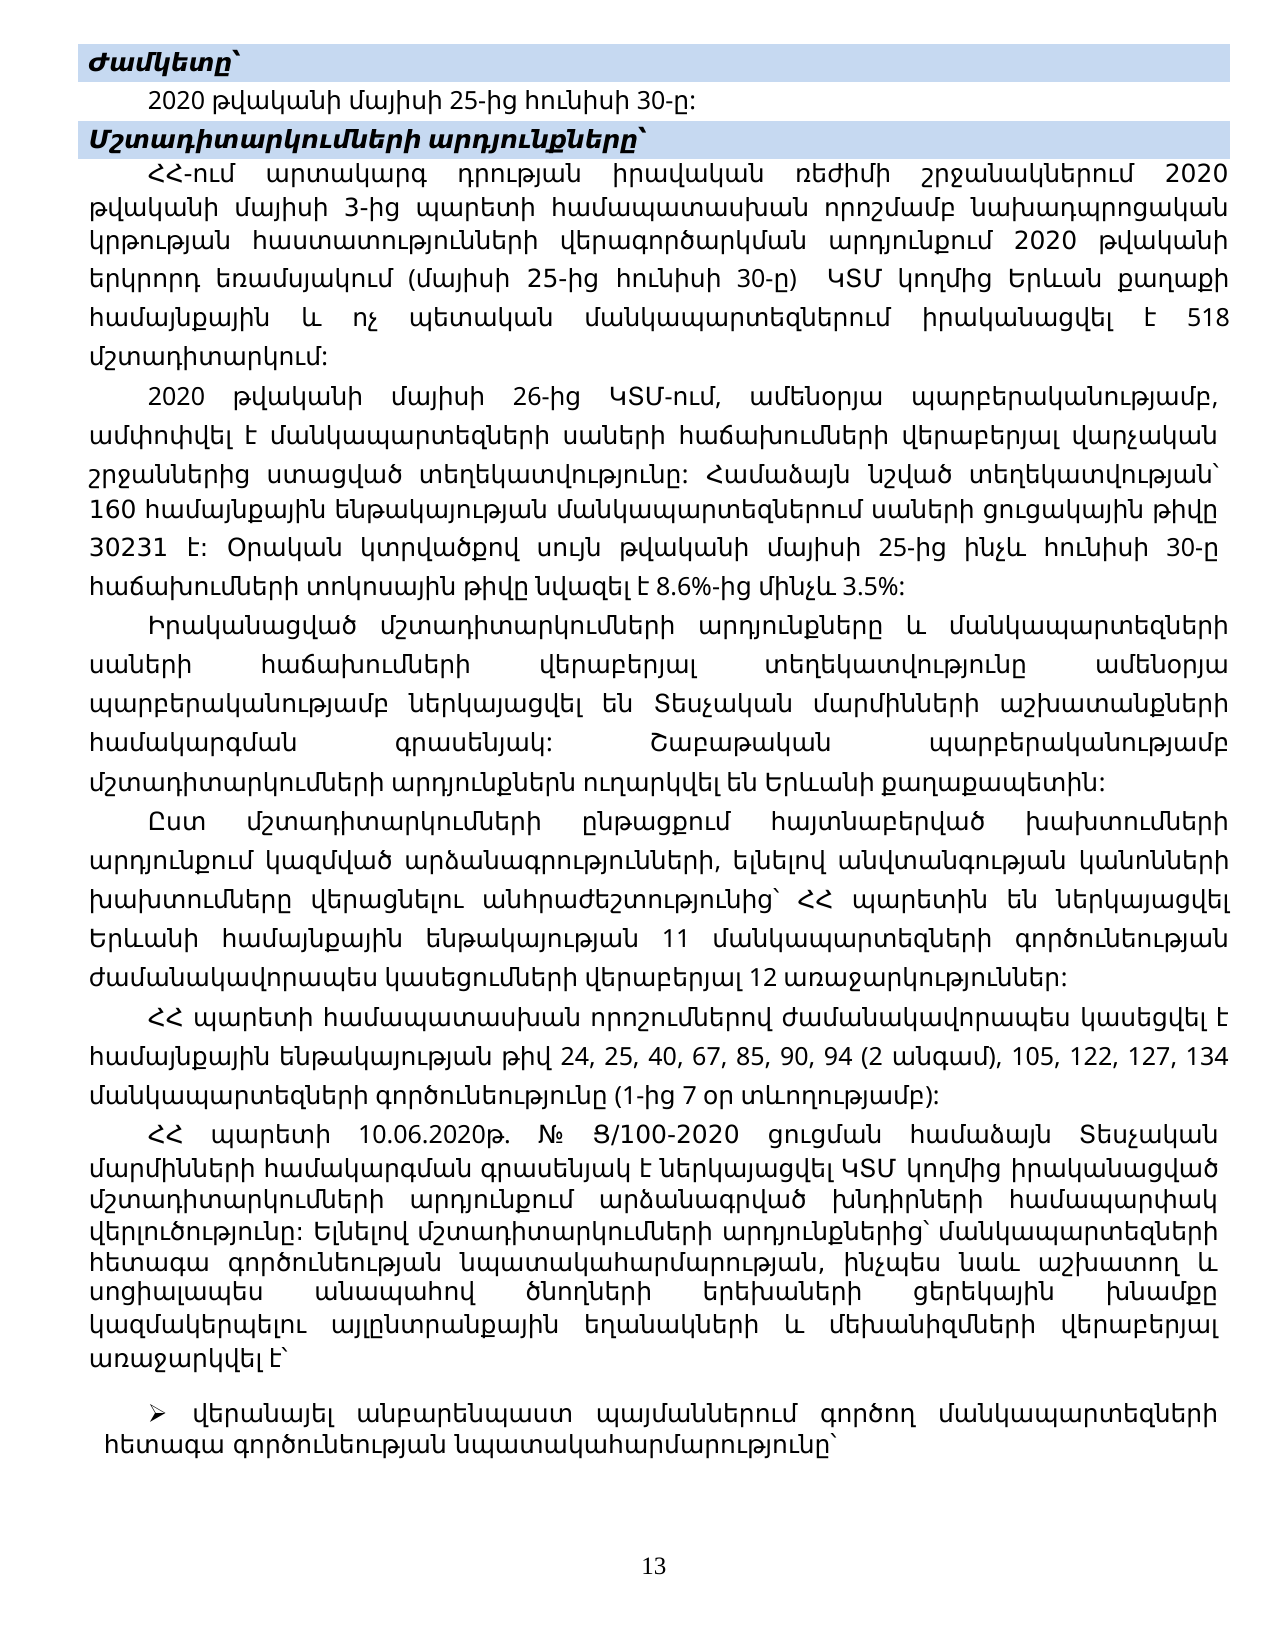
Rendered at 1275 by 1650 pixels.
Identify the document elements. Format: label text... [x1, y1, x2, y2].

list վերանայել անբարենպաստ պայմաններում գործող մանկապարտեզների հետագա գործունեության նպատակահարմարությունը՝ [103, 1399, 1219, 1459]
table_header Ժամկետը՝ [78, 44, 1230, 82]
text Իրականացված մշտադիտարկումների արդյունքները և մանկապարտեզների սաների հաճախումների վերաբերյալ տեղեկատվությունը ամենօրյա պարբերականությամբ ներկայացվել են Տեսչական մարմինների աշխատանքների համակարգման գրասենյակ: Շաբաթական պարբերականությամբ մշտադիտարկումների արդյունքներն ուղարկվել են Երևանի քաղաքապետին: [89, 608, 1229, 798]
text 2020 թվականի մայիսի 25-ից հունիսի 30-ը: [89, 82, 1229, 116]
text ՀՀ պարետի համապատասխան որոշումներով ժամանակավորապես կասեցվել է համայնքային ենթակայության թիվ 24, 25, 40, 67, 85, 90, 94 (2 անգամ), 105, 122, 127, 134 մանկապարտեզների գործունեությունը (1-ից 7 օր տևողությամբ): [89, 999, 1229, 1112]
text ՀՀ պարետի 10.06.2020թ. № Ց/100-2020 ցուցման համաձայն Տեսչական մարմինների համակարգման գրասենյակ է ներկայացվել ԿՏՄ կողմից իրականացված մշտադիտարկումների արդյունքում արձանագրված խնդիրների համապարփակ վերլուծությունը: Ելնելով մշտադիտարկումների արդյունքներից՝ մանկապարտեզների հետագա գործունեության նպատակահարմարության, ինչպես նաև աշխատող և սոցիալապես անապահով ծնողների երեխաների ցերեկային խնամքը կազմակերպելու այլընտրանքային եղանակների և մեխանիզմների վերաբերյալ առաջարկվել է՝ [89, 1117, 1219, 1374]
table_header Մշտադիտարկումների արդյունքները՝ [78, 121, 1230, 159]
text 2020 թվականի մայիսի 26-ից ԿՏՄ-ում, ամենօրյա պարբերականությամբ, ամփոփվել է մանկապարտեզների սաների հաճախումների վերաբերյալ վարչական շրջաններից ստացված տեղեկատվությունը: Համաձայն նշված տեղեկատվության՝ 160 համայնքային ենթակայության մանկապարտեզներում սաների ցուցակային թիվը 30231 է: Օրական կտրվածքով սույն թվականի մայիսի 25-ից ինչև հունիսի 30-ը հաճախումների տոկոսային թիվը նվազել է 8.6%-ից մինչև 3.5%: [89, 378, 1219, 602]
text ՀՀ-ում արտակարգ դրության իրավական ռեժիմի շրջանակներում 2020 թվականի մայիսի 3-ից պարետի համապատասխան որոշմամբ նախադպրոցական կրթության հաստատությունների վերագործարկման արդյունքում 2020 թվականի երկրորդ եռամսյակում (մայիսի 25-ից հունիսի 30-ը) ԿՏՄ կողմից Երևան քաղաքի համայնքային և ոչ պետական մանկապարտեզներում իրականացվել է 518 մշտադիտարկում: [89, 159, 1229, 373]
text Ըստ մշտադիտարկումների ընթացքում հայտնաբերված խախտումների արդյունքում կազմված արձանագրությունների, ելնելով անվտանգության կանոնների խախտումները վերացնելու անհրաժեշտությունից՝ ՀՀ պարետին են ներկայացվել Երևանի համայնքային ենթակայության 11 մանկապարտեզների գործունեության ժամանակավորապես կասեցումների վերաբերյալ 12 առաջարկություններ: [89, 803, 1229, 994]
